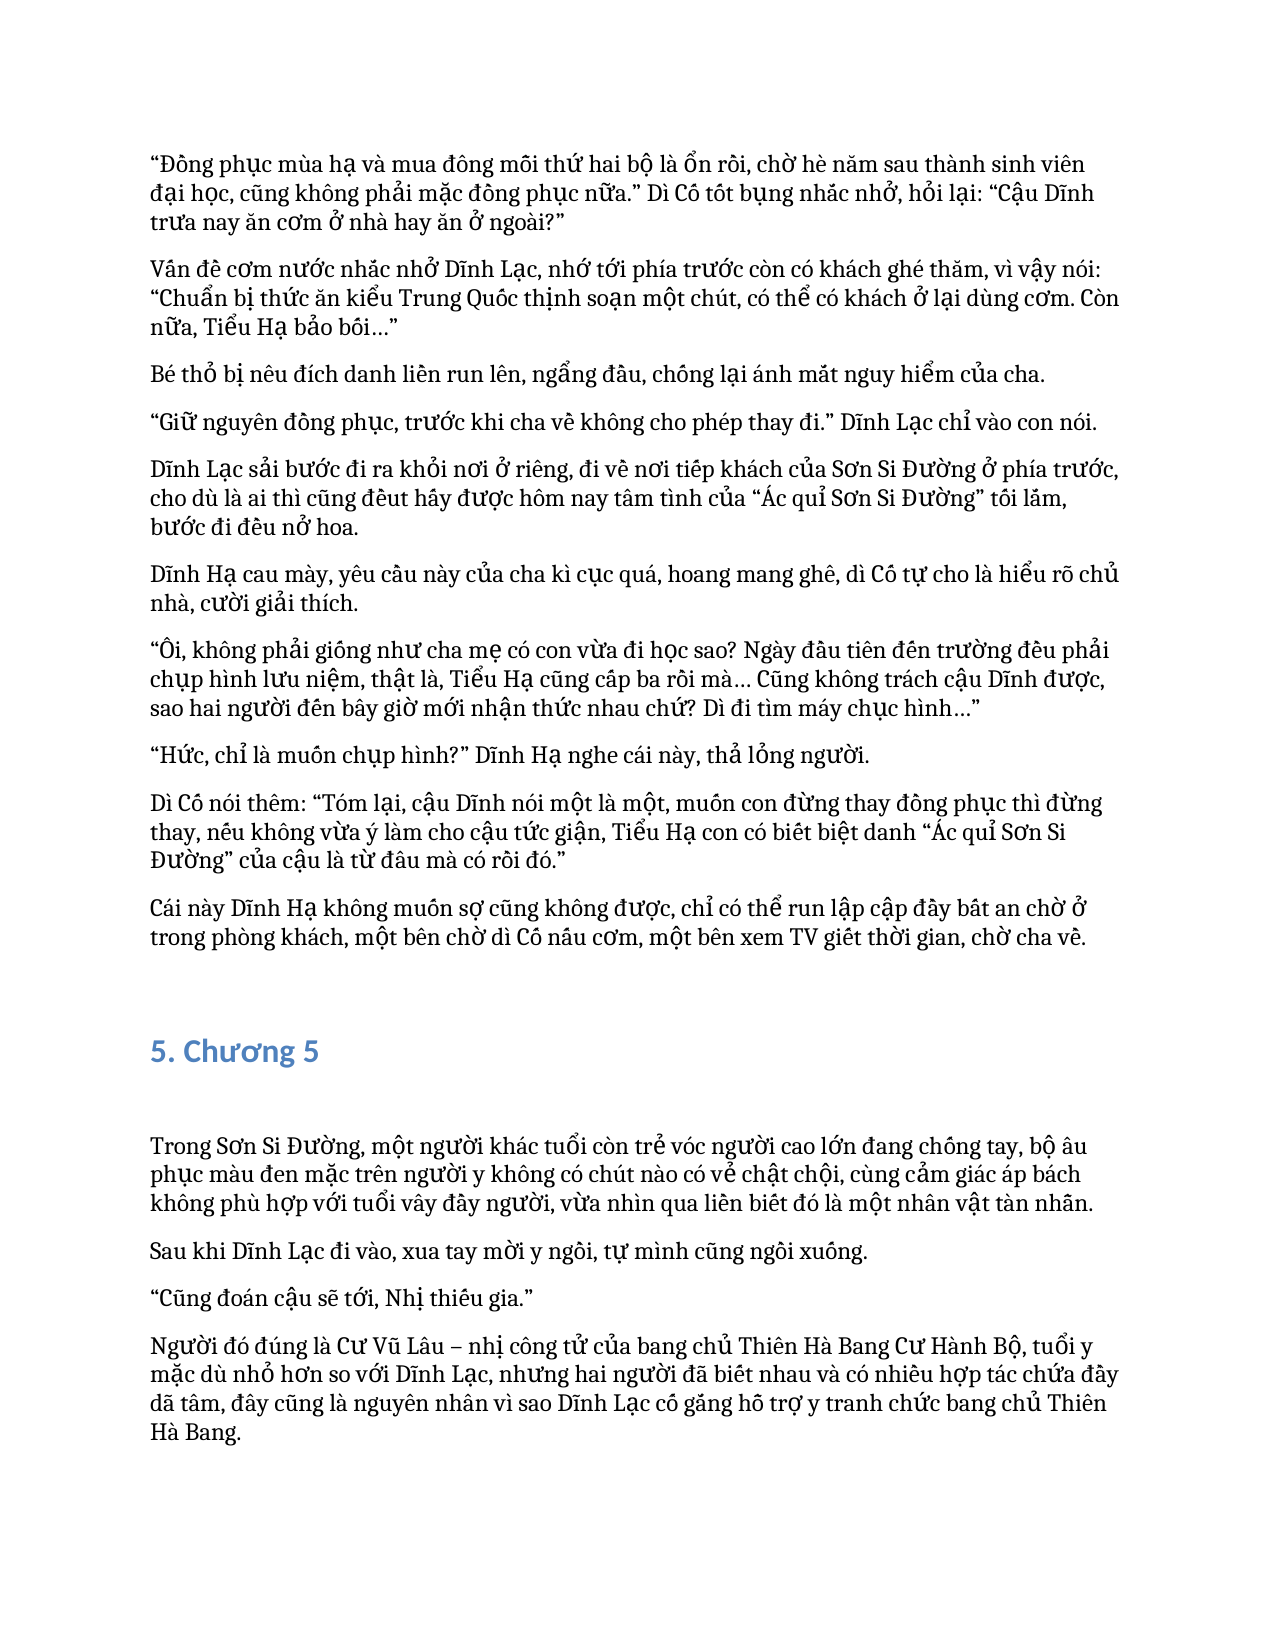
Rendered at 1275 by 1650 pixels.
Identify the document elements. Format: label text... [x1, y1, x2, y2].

text Vấn đề cơm nước nhắc nhở Dĩnh Lạc, nhớ tới phía trước còn có khách ghé thăm, vì vậy nói: “Chuẩn bị thức ăn kiểu Trung Quốc thịnh soạn một chút, có thể có khách ở lại dùng cơm. Còn nữa, Tiểu Hạ bảo bối…” [150, 255, 1125, 341]
text “Hức, chỉ là muốn chụp hình?” Dĩnh Hạ nghe cái này, thả lỏng người. [150, 741, 1125, 770]
subtitle 5. Chương 5 [150, 1029, 1125, 1070]
text Bé thỏ bị nêu đích danh liền run lên, ngẩng đầu, chống lại ánh mắt nguy hiểm của cha. [150, 360, 1125, 389]
text Dì Cố nói thêm: “Tóm lại, cậu Dĩnh nói một là một, muốn con đừng thay đồng phục thì đừng thay, nếu không vừa ý làm cho cậu tức giận, Tiểu Hạ con có biết biệt danh “Ác quỉ Sơn Si Đường” của cậu là từ đâu mà có rồi đó.” [150, 789, 1125, 875]
text “Cũng đoán cậu sẽ tới, Nhị thiếu gia.” [150, 1284, 1125, 1313]
text Sau khi Dĩnh Lạc đi vào, xua tay mời y ngồi, tự mình cũng ngồi xuống. [150, 1237, 1125, 1265]
text “Giữ nguyên đồng phục, trước khi cha về không cho phép thay đi.” Dĩnh Lạc chỉ vào con nói. [150, 407, 1125, 436]
text Dĩnh Hạ cau mày, yêu cầu này của cha kì cục quá, hoang mang ghê, dì Cố tự cho là hiểu rõ chủ nhà, cười giải thích. [150, 560, 1125, 617]
text “Đồng phục mùa hạ và mua đông mỗi thứ hai bộ là ổn rồi, chờ hè năm sau thành sinh viên đại học, cũng không phải mặc đồng phục nữa.” Dì Cố tốt bụng nhắc nhở, hỏi lại: “Cậu Dĩnh trưa nay ăn cơm ở nhà hay ăn ở ngoài?” [150, 150, 1125, 236]
text Cái này Dĩnh Hạ không muốn sợ cũng không được, chỉ có thể run lập cập đầy bất an chờ ở trong phòng khách, một bên chờ dì Cố nấu cơm, một bên xem TV giết thời gian, chờ cha về. [150, 894, 1125, 1009]
text Dĩnh Lạc sải bước đi ra khỏi nơi ở riêng, đi về nơi tiếp khách của Sơn Si Đường ở phía trước, cho dù là ai thì cũng đềut hấy được hôm nay tâm tình của “Ác quỉ Sơn Si Đường” tối lắm, bước đi đều nở hoa. [150, 455, 1125, 541]
text “Ôi, không phải giống như cha mẹ có con vừa đi học sao? Ngày đầu tiên đến trường đều phải chụp hình lưu niệm, thật là, Tiểu Hạ cũng cấp ba rồi mà… Cũng không trách cậu Dĩnh được, sao hai người đến bây giờ mới nhận thức nhau chứ? Dì đi tìm máy chục hình…” [150, 636, 1125, 722]
text Trong Sơn Si Đường, một người khác tuổi còn trẻ vóc người cao lớn đang chống tay, bộ âu phục màu đen mặc trên người y không có chút nào có vẻ chật chội, cùng cảm giác áp bách không phù hợp với tuổi vây đầy người, vừa nhìn qua liền biết đó là một nhân vật tàn nhẫn. [150, 1074, 1125, 1218]
text Người đó đúng là Cư Vũ Lâu – nhị công tử của bang chủ Thiên Hà Bang Cư Hành Bộ, tuổi y mặc dù nhỏ hơn so với Dĩnh Lạc, nhưng hai người đã biết nhau và có nhiều hợp tác chứa đầy dã tâm, đây cũng là nguyên nhân vì sao Dĩnh Lạc cố gắng hỗ trợ y tranh chức bang chủ Thiên Hà Bang. [150, 1332, 1125, 1447]
